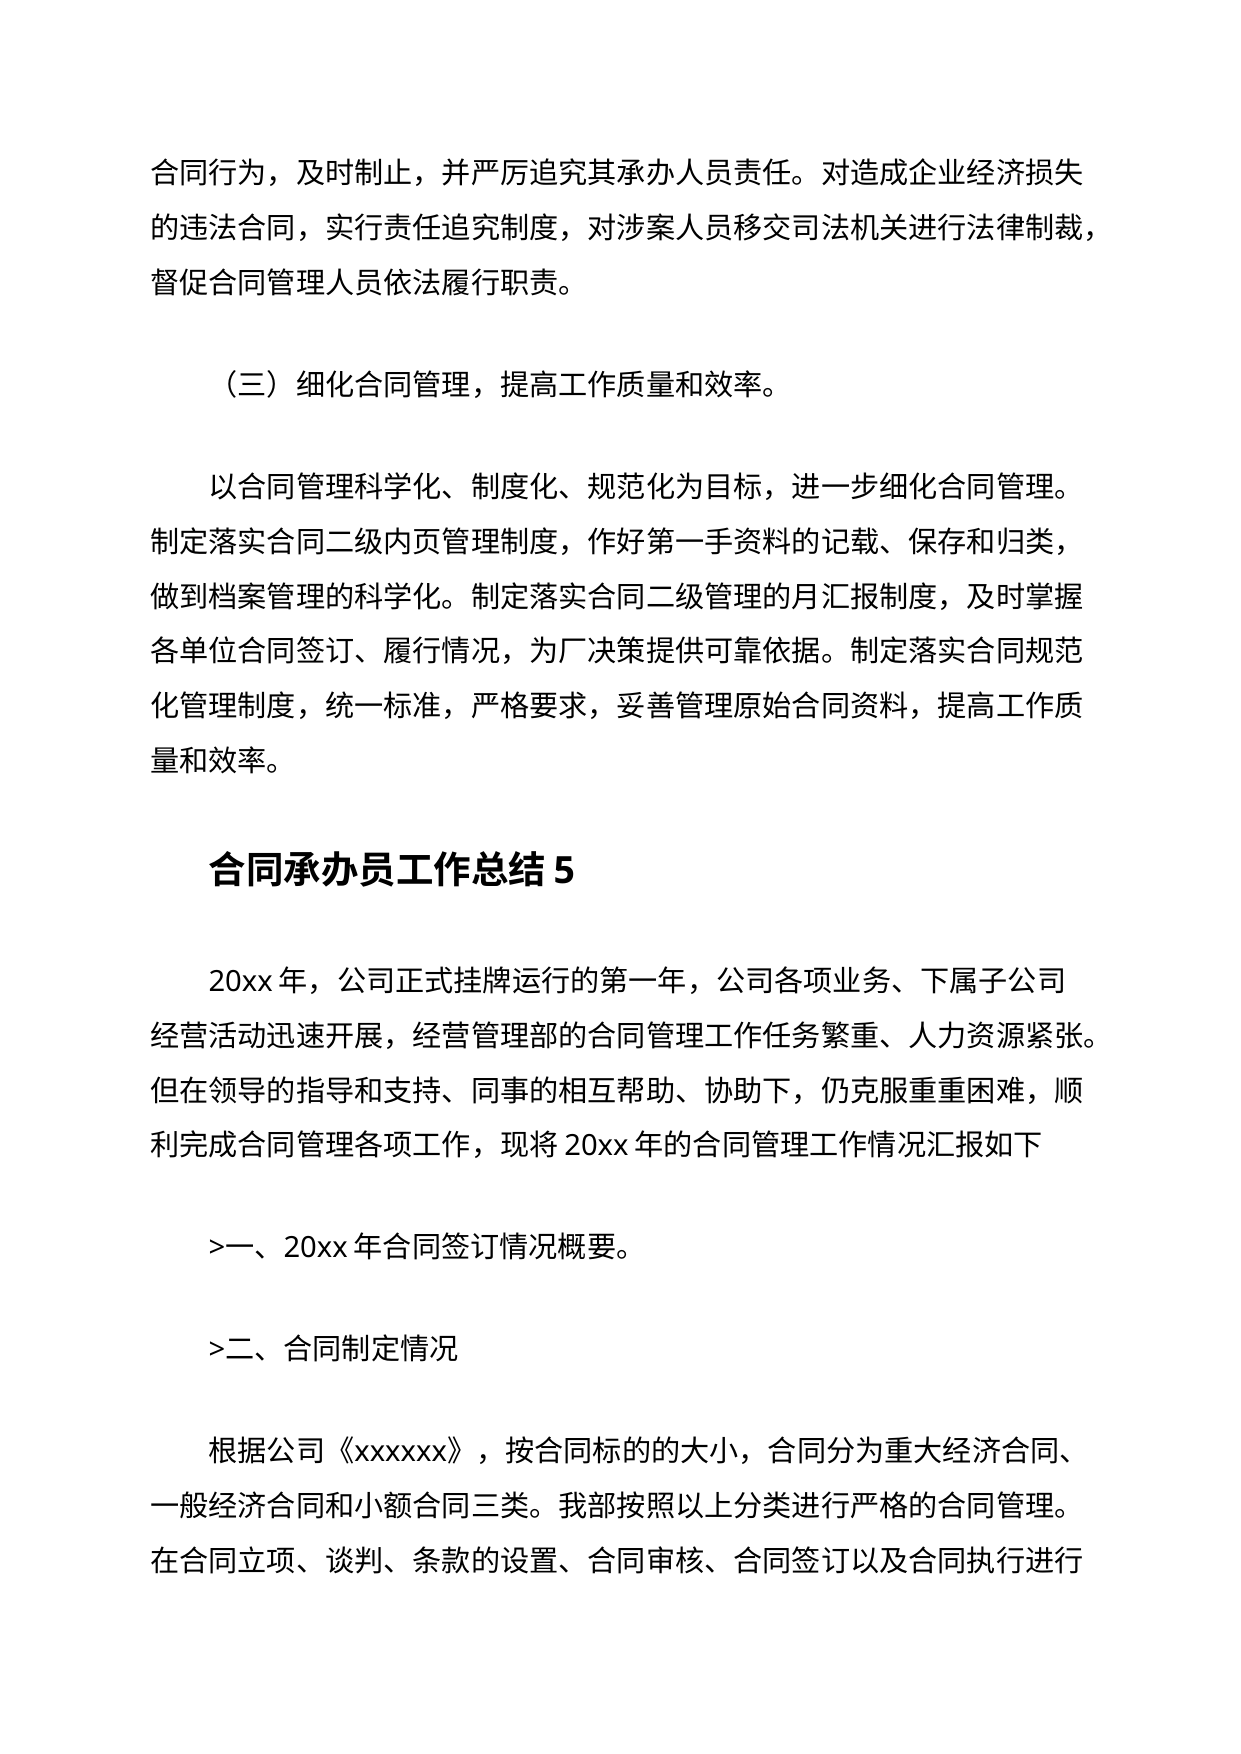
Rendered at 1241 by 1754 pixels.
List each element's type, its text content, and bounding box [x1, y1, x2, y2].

text 合同承办员工作总结5 [150, 839, 1090, 894]
text 20xx年，公司正式挂牌运行的第一年，公司各项业务、下属子公司经营活动迅速开展，经营管理部的合同管理工作任务繁重、人力资源紧张。但在领导的指导和支持、同事的相互帮助、协助下，仍克服重重困难，顺利完成合同管理各项工作，现将20xx年的合同管理工作情况汇报如下 [150, 957, 1090, 1164]
text >一、20xx年合同签订情况概要。 [150, 1224, 1090, 1266]
text >二、合同制定情况 [150, 1326, 1090, 1368]
text （三）细化合同管理，提高工作质量和效率。 [150, 362, 1090, 404]
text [150, 150, 1090, 302]
text 以合同管理科学化、制度化、规范化为目标，进一步细化合同管理。制定落实合同二级内页管理制度，作好第一手资料的记载、保存和归类，做到档案管理的科学化。制定落实合同二级管理的月汇报制度，及时掌握各单位合同签订、履行情况，为厂决策提供可靠依据。制定落实合同规范化管理制度，统一标准，严格要求，妥善管理原始合同资料，提高工作质量和效率。 [150, 463, 1090, 780]
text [150, 1428, 1090, 1580]
